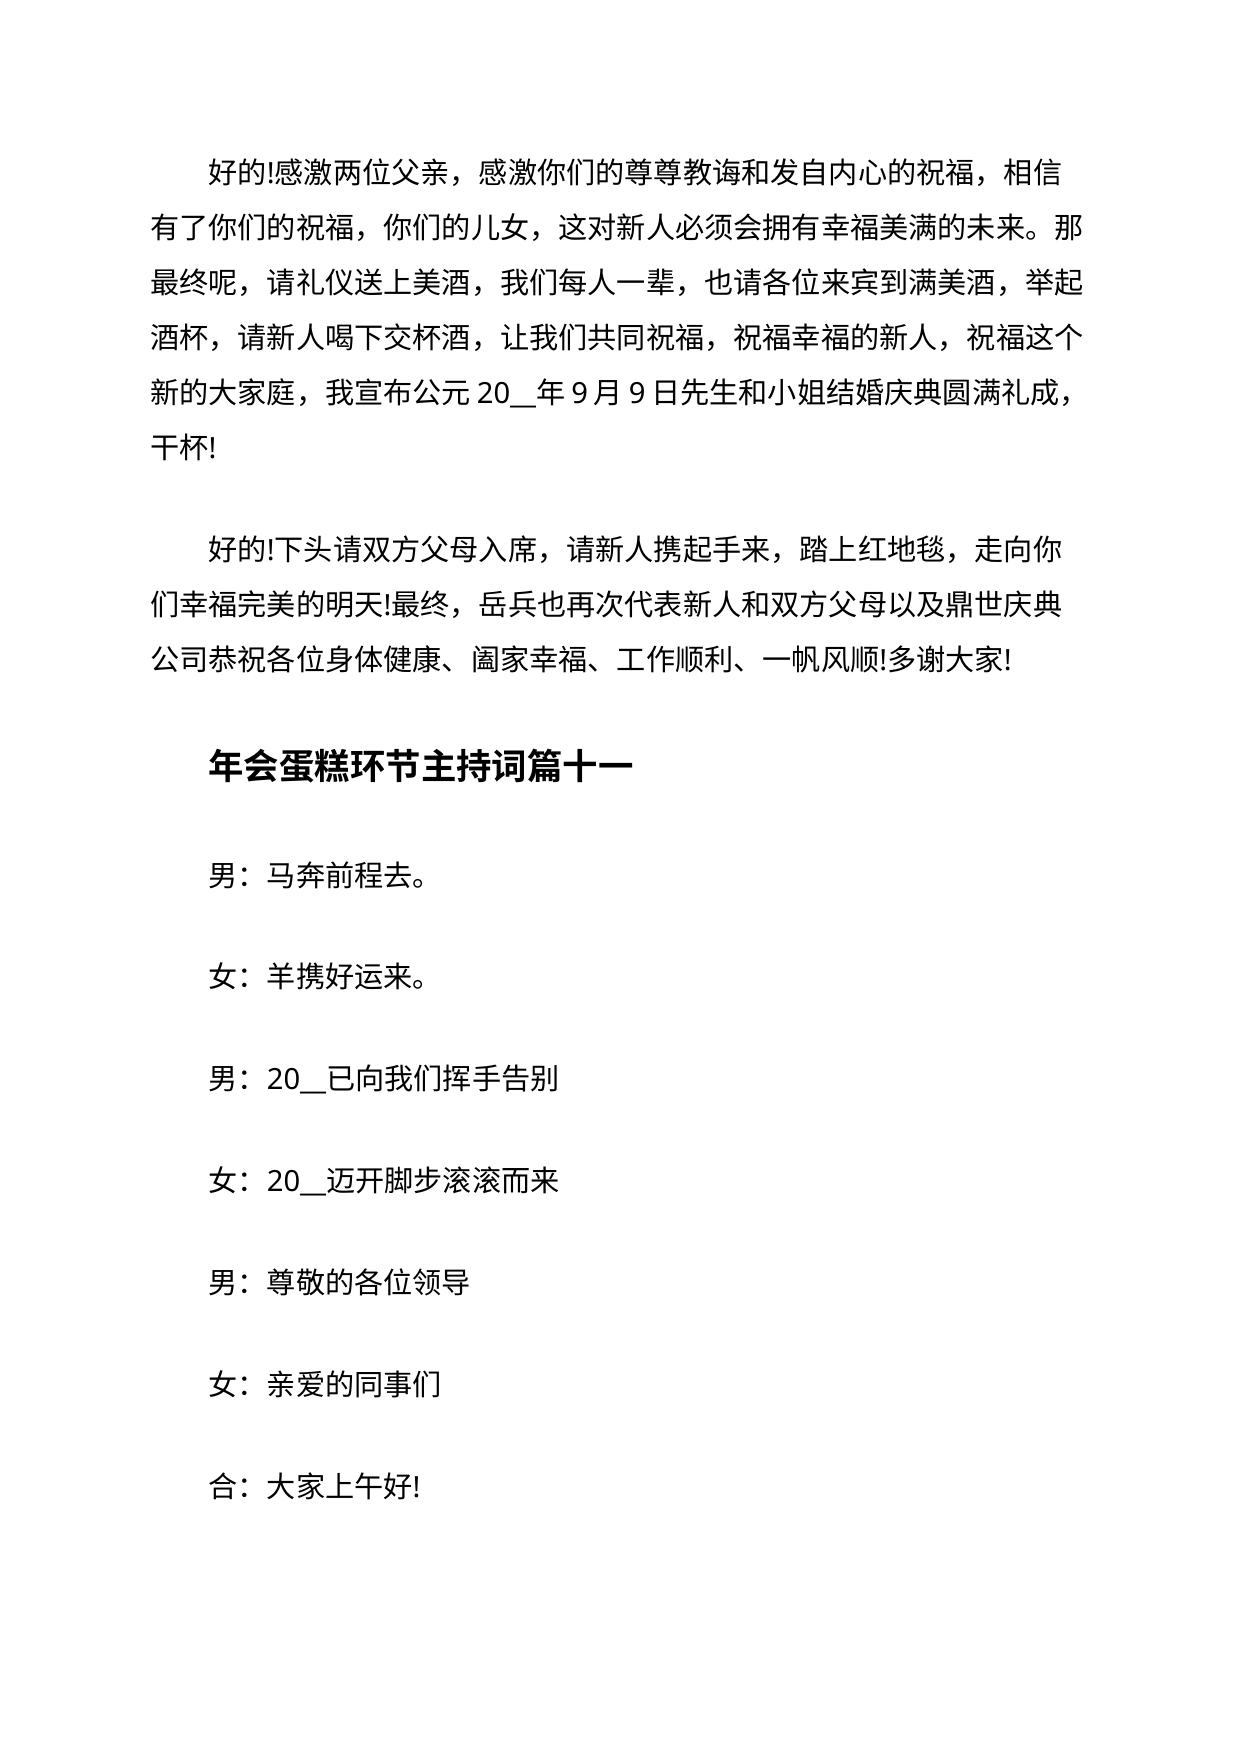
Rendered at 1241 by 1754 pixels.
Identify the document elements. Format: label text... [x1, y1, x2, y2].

text 年会蛋糕环节主持词篇十一 [150, 739, 1090, 790]
text 男：尊敬的各位领导 [150, 1259, 1090, 1302]
text 男：马奔前程去。 [150, 852, 1090, 894]
text 好的!感激两位父亲，感激你们的尊尊教诲和发自内心的祝福，相信有了你们的祝福，你们的儿女，这对新人必须会拥有幸福美满的未来。那最终呢，请礼仪送上美酒，我们每人一辈，也请各位来宾到满美酒，举起酒杯，请新人喝下交杯酒，让我们共同祝福，祝福幸福的新人，祝福这个新的大家庭，我宣布公元20__年9月9日先生和小姐结婚庆典圆满礼成，干杯! [150, 150, 1090, 467]
text 好的!下头请双方父母入席，请新人携起手来，踏上红地毯，走向你们幸福完美的明天!最终，岳兵也再次代表新人和双方父母以及鼎世庆典公司恭祝各位身体健康、阖家幸福、工作顺利、一帆风顺!多谢大家! [150, 527, 1090, 679]
text 女：20__迈开脚步滚滚而来 [150, 1158, 1090, 1200]
text 女：羊携好运来。 [150, 954, 1090, 996]
text 合：大家上午好! [150, 1463, 1090, 1506]
text 男：20__已向我们挥手告别 [150, 1056, 1090, 1098]
text 女：亲爱的同事们 [150, 1361, 1090, 1404]
